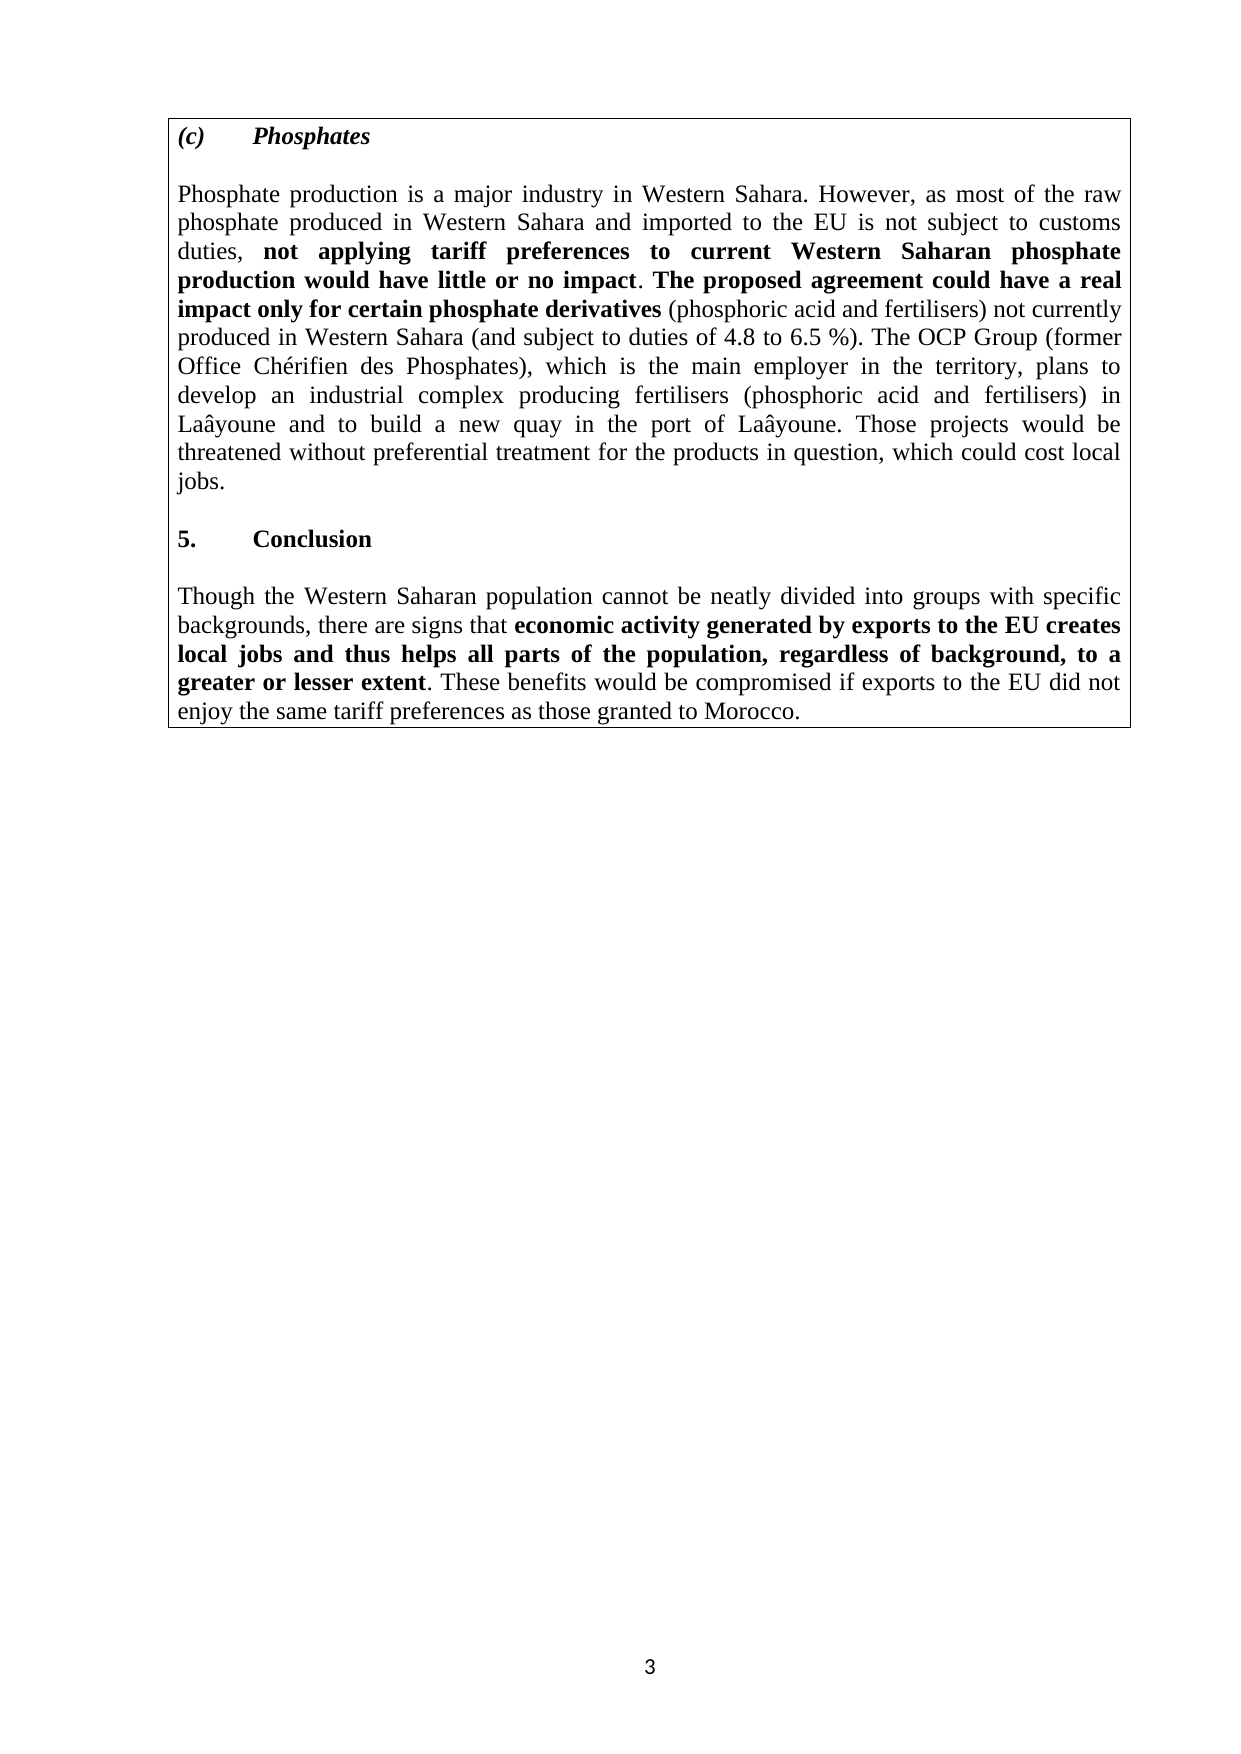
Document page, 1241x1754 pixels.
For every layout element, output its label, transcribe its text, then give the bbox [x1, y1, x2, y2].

text Phosphate production is a major industry in Western Sahara. However, as most of the raw phosphate produced in Western Sahara and imported to the EU is not subject to customs duties, not applying tariff preferences to current Western Saharan phosphate production would have little or no impact. The proposed agreement could have a real impact only for certain phosphate derivatives (phosphoric acid and fertilisers) not currently produced in Western Sahara (and subject to duties of 4.8 to 6.5 %). The OCP Group (former Office Chérifien des Phosphates), which is the main employer in the territory, plans to develop an industrial complex producing fertilisers (phosphoric acid and fertilisers) in Laâyoune and to build a new quay in the port of Laâyoune. Those projects would be threatened without preferential treatment for the products in question, which could cost local jobs. [177, 179, 1122, 495]
text (c) Phosphates [169, 119, 1130, 150]
text 5. Conclusion [177, 524, 1122, 552]
text Though the Western Saharan population cannot be neatly divided into groups with specific backgrounds, there are signs that economic activity generated by exports to the EU creates local jobs and thus helps all parts of the population, regardless of background, to a greater or lesser extent. These benefits would be compromised if exports to the EU did not enjoy the same tariff preferences as those granted to Morocco. [169, 578, 1130, 727]
